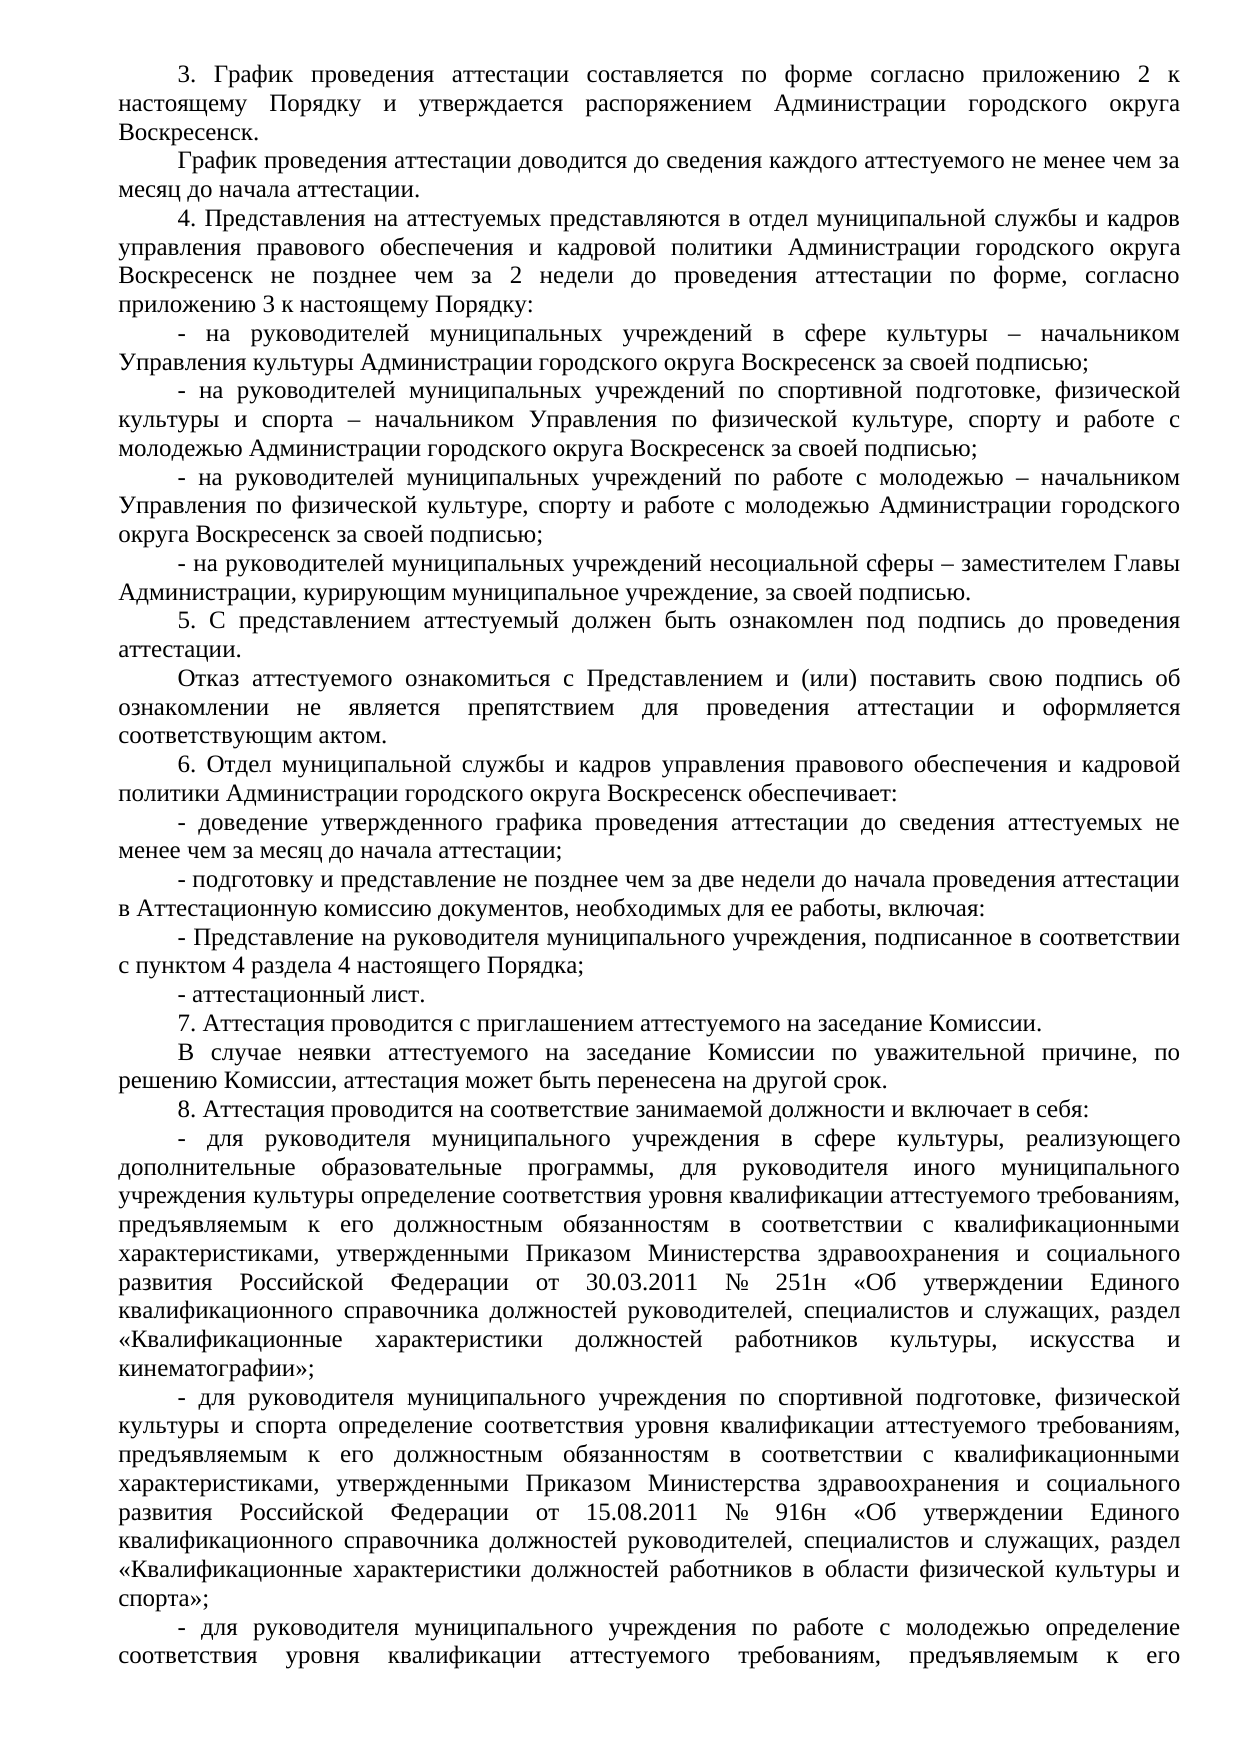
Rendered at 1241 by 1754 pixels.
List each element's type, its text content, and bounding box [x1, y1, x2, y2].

text В случае неявки аттестуемого на заседание Комиссии по уважительной причине, по решению Комиссии, аттестация может быть перенесена на другой срок. [118, 1037, 1181, 1094]
text 6. Отдел муниципальной службы и кадров управления правового обеспечения и кадровой политики Администрации городского округа Воскресенск обеспечивает: [118, 749, 1181, 807]
text - на руководителей муниципальных учреждений несоциальной сферы – заместителем Главы Администрации, курирующим муниципальное учреждение, за своей подписью. [118, 548, 1181, 605]
text - для руководителя муниципального учреждения в сфере культуры, реализующего дополнительные образовательные программы, для руководителя иного муниципального учреждения культуры определение соответствия уровня квалификации аттестуемого требованиям, предъявляемым к его должностным обязанностям в соответствии с квалификационными характеристиками, утвержденными Приказом Министерства здравоохранения и социального развития Российской Федерации от 30.03.2011 № 251н «Об утверждении Единого квалификационного справочника должностей руководителей, специалистов и служащих, раздел «Квалификационные характеристики должностей работников культуры, искусства и кинематографии»; [118, 1123, 1181, 1382]
text - на руководителей муниципальных учреждений по работе с молодежью – начальником Управления по физической культуре, спорту и работе с молодежью Администрации городского округа Воскресенск за своей подписью; [118, 462, 1181, 548]
text - доведение утвержденного графика проведения аттестации до сведения аттестуемых не менее чем за месяц до начала аттестации; [118, 807, 1181, 864]
text 8. Аттестация проводится на соответствие занимаемой должности и включает в себя: [118, 1094, 1181, 1123]
text 4. Представления на аттестуемых представляются в отдел муниципальной службы и кадров управления правового обеспечения и кадровой политики Администрации городского округа Воскресенск не позднее чем за 2 недели до проведения аттестации по форме, согласно приложению 3 к настоящему Порядку: [118, 203, 1181, 318]
text - аттестационный лист. [118, 979, 1181, 1008]
text 3. График проведения аттестации составляется по форме согласно приложению 2 к настоящему Порядку и утверждается распоряжением Администрации городского округа Воскресенск. [118, 59, 1181, 145]
text - для руководителя муниципального учреждения по спортивной подготовке, физической культуры и спорта определение соответствия уровня квалификации аттестуемого требованиям, предъявляемым к его должностным обязанностям в соответствии с квалификационными характеристиками, утвержденными Приказом Министерства здравоохранения и социального развития Российской Федерации от 15.08.2011 № 916н «Об утверждении Единого квалификационного справочника должностей руководителей, специалистов и служащих, раздел «Квалификационные характеристики должностей работников в области физической культуры и спорта»; [118, 1382, 1181, 1612]
text Отказ аттестуемого ознакомиться с Представлением и (или) поставить свою подпись об ознакомлении не является препятствием для проведения аттестации и оформляется соответствующим актом. [118, 663, 1181, 749]
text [118, 1612, 1181, 1669]
text 7. Аттестация проводится с приглашением аттестуемого на заседание Комиссии. [118, 1008, 1181, 1037]
text 5. С представлением аттестуемый должен быть ознакомлен под подпись до проведения аттестации. [118, 605, 1181, 663]
text - подготовку и представление не позднее чем за две недели до начала проведения аттестации в Аттестационную комиссию документов, необходимых для ее работы, включая: [118, 864, 1181, 922]
text - на руководителей муниципальных учреждений по спортивной подготовке, физической культуры и спорта – начальником Управления по физической культуре, спорту и работе с молодежью Администрации городского округа Воскресенск за своей подписью; [118, 375, 1181, 462]
text График проведения аттестации доводится до сведения каждого аттестуемого не менее чем за месяц до начала аттестации. [118, 145, 1181, 203]
text - на руководителей муниципальных учреждений в сфере культуры – начальником Управления культуры Администрации городского округа Воскресенск за своей подписью; [118, 318, 1181, 375]
text - Представление на руководителя муниципального учреждения, подписанное в соответствии с пунктом 4 раздела 4 настоящего Порядка; [118, 922, 1181, 979]
